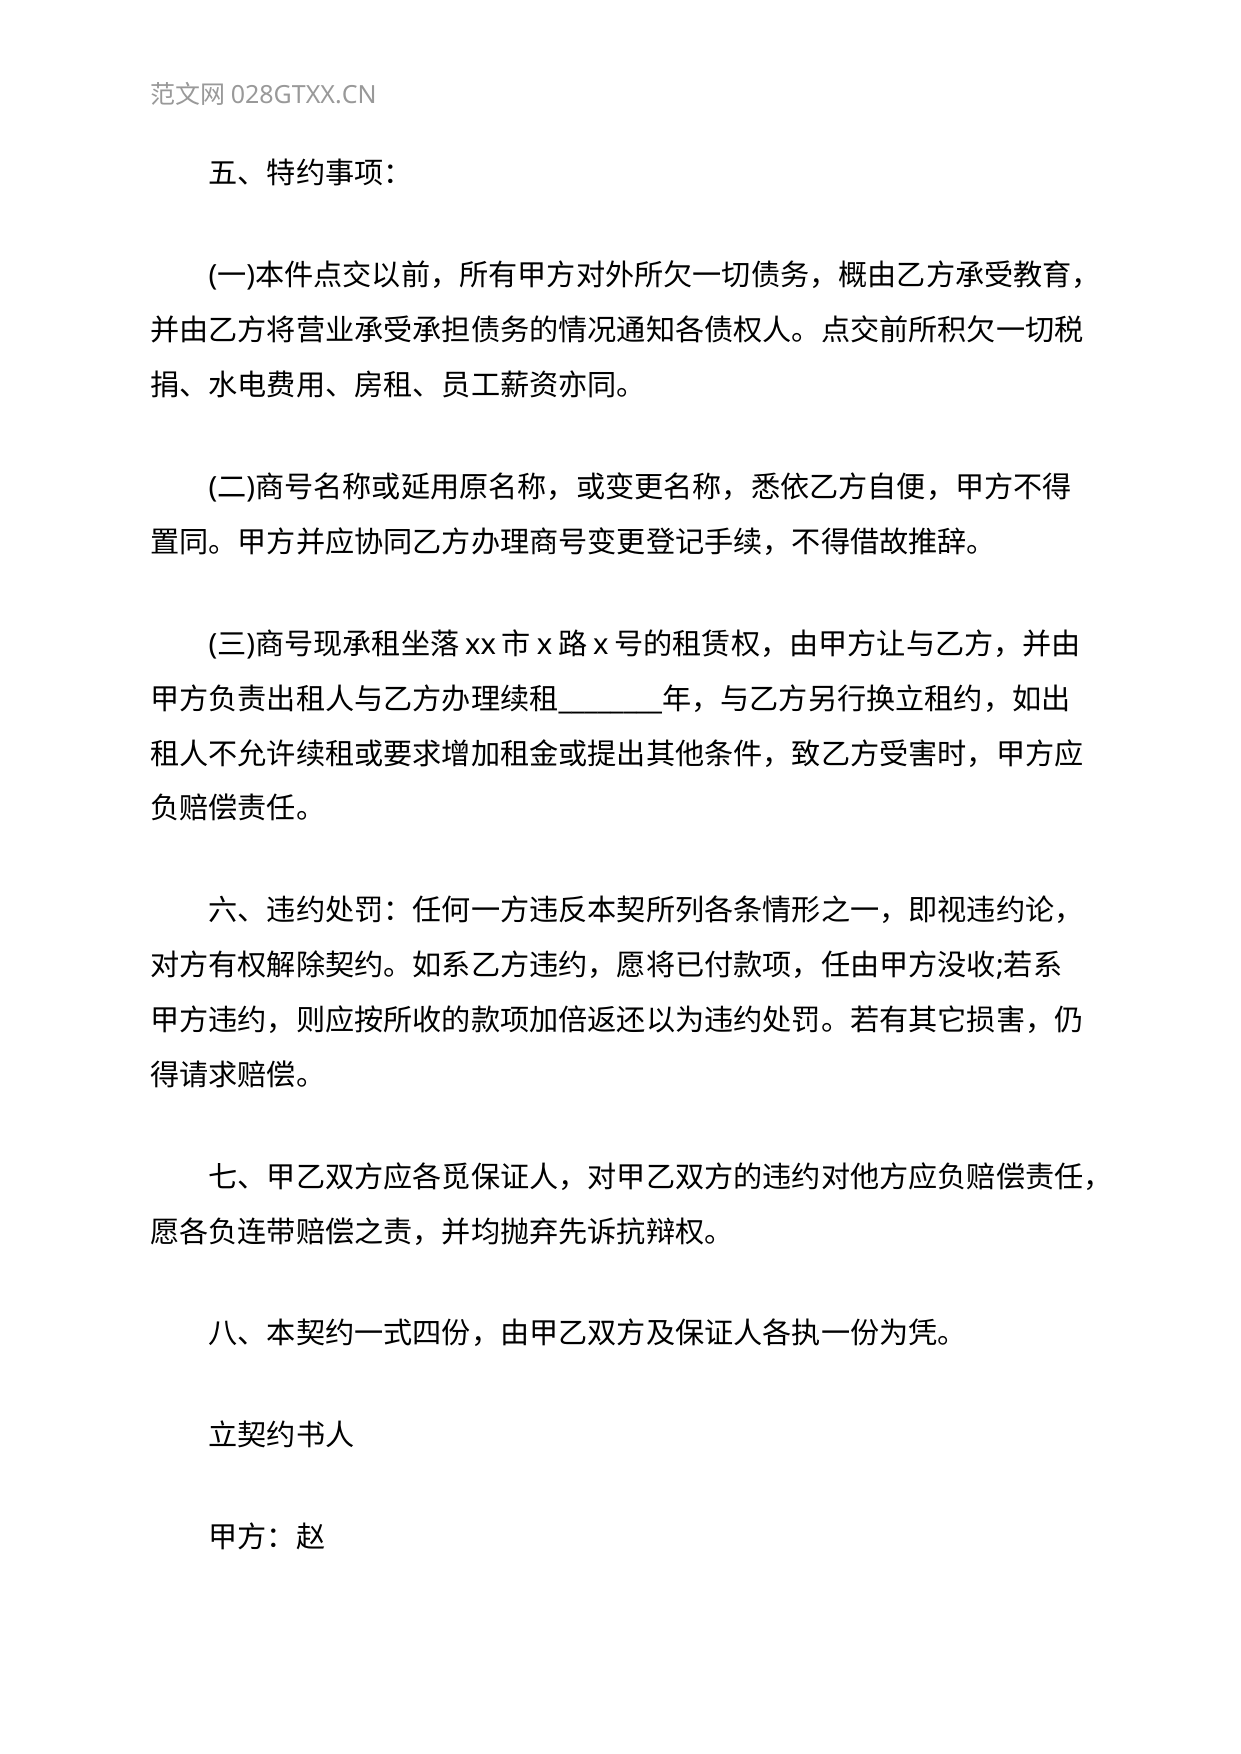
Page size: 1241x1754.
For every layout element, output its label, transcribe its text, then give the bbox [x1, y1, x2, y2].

text (一)本件点交以前，所有甲方对外所欠一切债务，概由乙方承受教育，并由乙方将营业承受承担债务的情况通知各债权人。点交前所积欠一切税捐、水电费用、房租、员工薪资亦同。 [150, 252, 1090, 404]
text (二)商号名称或延用原名称，或变更名称，悉依乙方自便，甲方不得置同。甲方并应协同乙方办理商号变更登记手续，不得借故推辞。 [150, 463, 1090, 561]
text 甲方：赵 [150, 1514, 1090, 1556]
text 六、违约处罚：任何一方违反本契所列各条情形之一，即视违约论，对方有权解除契约。如系乙方违约，愿将已付款项，任由甲方没收;若系甲方违约，则应按所收的款项加倍返还以为违约处罚。若有其它损害，仍得请求赔偿。 [150, 887, 1090, 1094]
text 五、特约事项： [150, 150, 1090, 192]
text (三)商号现承租坐落xx市x路x号的租赁权，由甲方让与乙方，并由甲方负责出租人与乙方办理续租________年，与乙方另行换立租约，如出租人不允许续租或要求增加租金或提出其他条件，致乙方受害时，甲方应负赔偿责任。 [150, 620, 1090, 827]
text 七、甲乙双方应各觅保证人，对甲乙双方的违约对他方应负赔偿责任，愿各负连带赔偿之责，并均抛弃先诉抗辩权。 [150, 1153, 1090, 1251]
text 八、本契约一式四份，由甲乙双方及保证人各执一份为凭。 [150, 1310, 1090, 1352]
text 立契约书人 [150, 1412, 1090, 1454]
